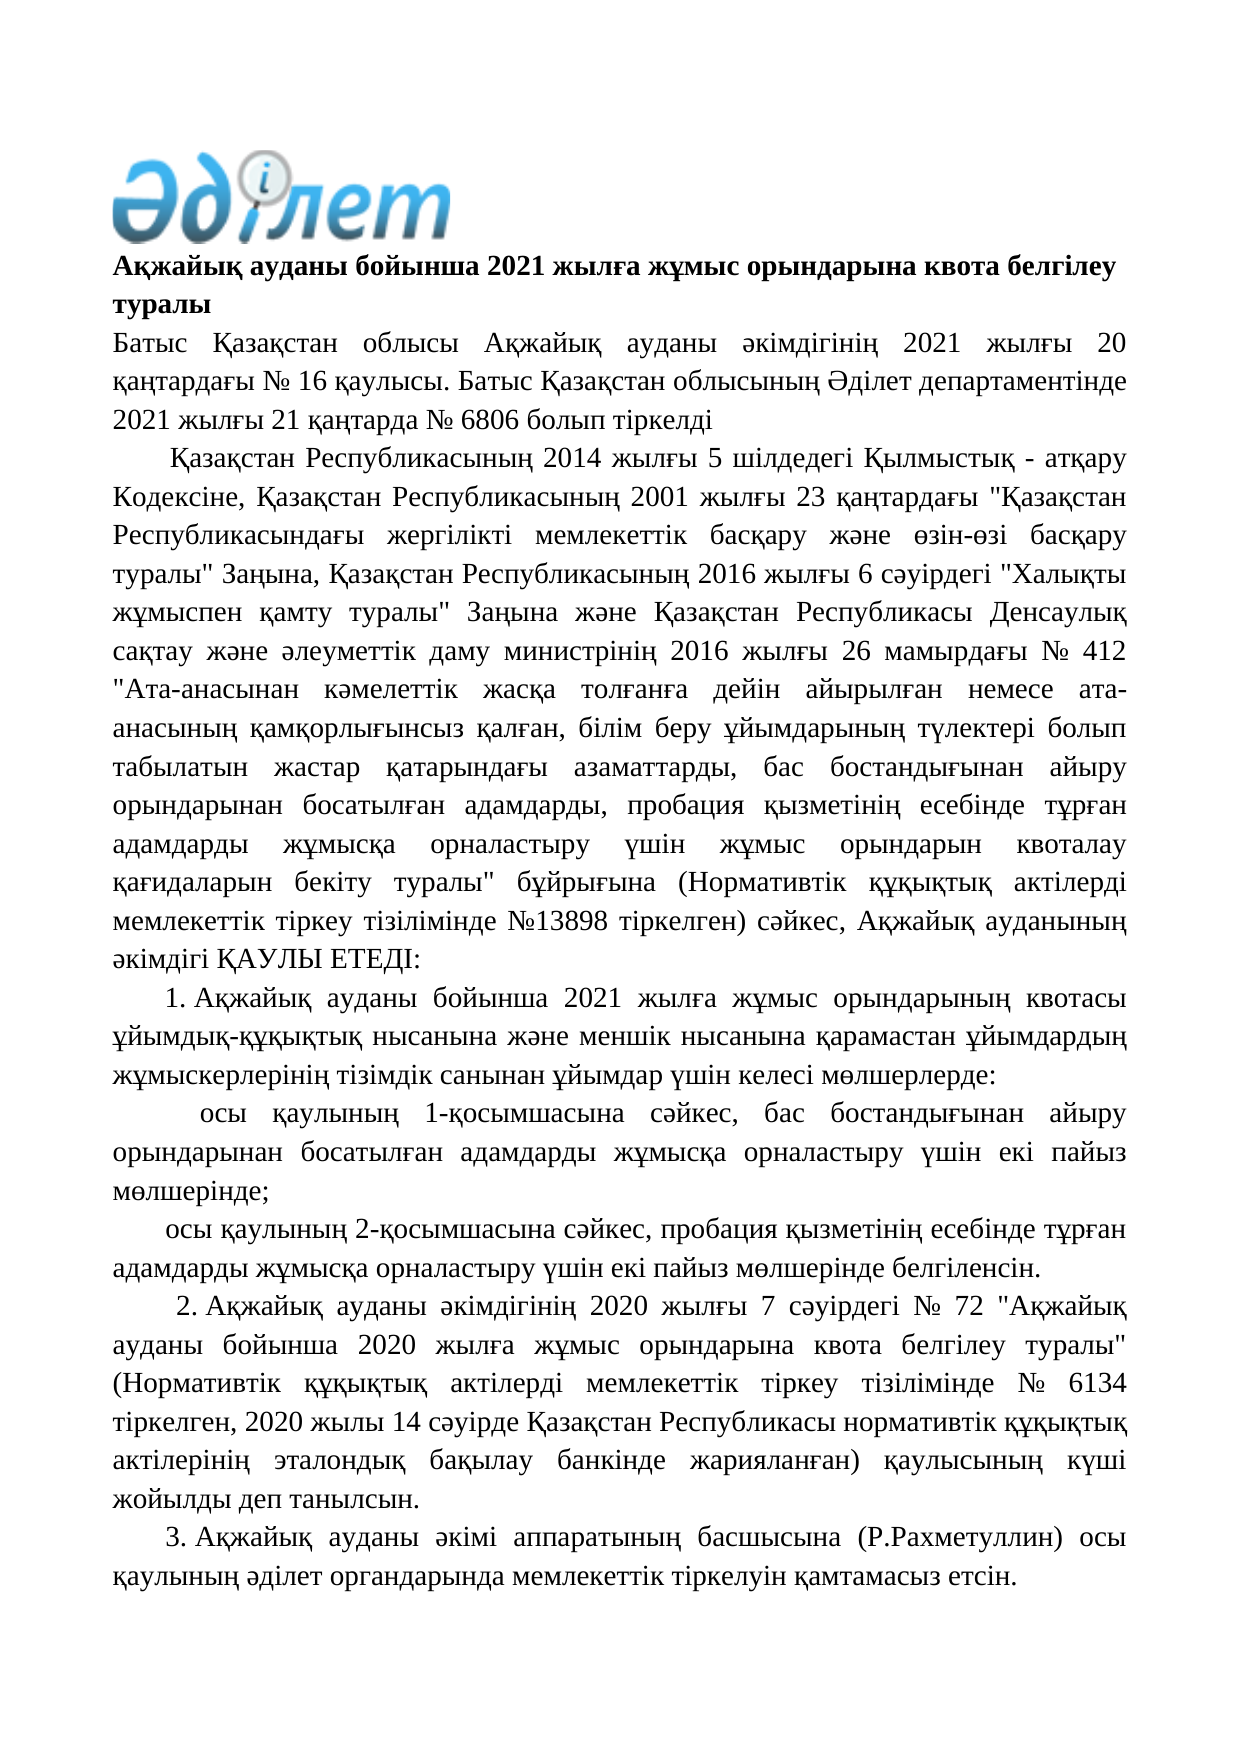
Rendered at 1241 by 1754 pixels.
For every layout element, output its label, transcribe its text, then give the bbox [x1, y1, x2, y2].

text 2. Ақжайық ауданы әкімдігінің 2020 жылғы 7 сәуірдегі № 72 "Ақжайық ауданы бойынша 2020 жылға жұмыс орындарына квота белгілеу туралы" (Нормативтік құқықтық актілерді мемлекеттік тіркеу тізілімінде № 6134 тіркелген, 2020 жылы 14 сәуірде Қазақстан Республикасы нормативтік құқықтық актілерінің эталондық бақылау банкінде жарияланған) қаулысының күші жойылды деп танылсын. [112, 1288, 1128, 1514]
text Батыс Қазақстан облысы Ақжайық ауданы әкімдігінің 2021 жылғы 20 қаңтардағы № 16 қаулысы. Батыс Қазақстан облысының Әділет департаментінде 2021 жылғы 21 қаңтарда № 6806 болып тіркелді [112, 325, 1128, 435]
text 1. Ақжайық ауданы бойынша 2021 жылға жұмыс орындарының квотасы ұйымдық-құқықтық нысанына және меншік нысанына қарамастан ұйымдардың жұмыскерлерінің тізімдік санынан ұйымдар үшін келесі мөлшерлерде: [112, 980, 1128, 1091]
text 3. Ақжайық ауданы әкімі аппаратының басшысына (Р.Рахметуллин) осы қаулының әділет органдарында мемлекеттік тіркелуін қамтамасыз етсін. [112, 1519, 1128, 1592]
text Ақжайық ауданы бойынша 2021 жылға жұмыс орындарына квота белгілеу туралы [112, 248, 1128, 320]
picture [112, 150, 451, 244]
text осы қаулының 1-қосымшасына сәйкес, бас бостандығынан айыру орындарынан босатылған адамдарды жұмысқа орналастыру үшін екі пайыз мөлшерінде; [112, 1096, 1128, 1206]
text осы қаулының 2-қосымшасына сәйкес, пробация қызметінің есебінде тұрған адамдарды жұмысқа орналастыру үшін екі пайыз мөлшерінде белгіленсін. [112, 1211, 1128, 1283]
text Қазақстан Республикасының 2014 жылғы 5 шілдедегі Қылмыстық - атқару Кодексіне, Қазақстан Республикасының 2001 жылғы 23 қаңтардағы "Қазақстан Республикасындағы жергілікті мемлекеттік басқару және өзін-өзі басқару туралы" Заңына, Қазақстан Республикасының 2016 жылғы 6 сәуірдегі "Халықты жұмыспен қамту туралы" Заңына және Қазақстан Республикасы Денсаулық сақтау және әлеуметтік даму министрінің 2016 жылғы 26 мамырдағы № 412 "Ата-анасынан кәмелеттік жасқа толғанға дейін айырылған немесе ата-анасының қамқорлығынсыз қалған, білім беру ұйымдарының түлектері болып табылатын жастар қатарындағы азаматтарды, бас бостандығынан айыру орындарынан босатылған адамдарды, пробация қызметінің есебінде тұрған адамдарды жұмысқа орналастыру үшін жұмыс орындарын квоталау қағидаларын бекіту туралы" бұйрығына (Нормативтік құқықтық актілерді мемлекеттік тіркеу тізілімінде №13898 тіркелген) сәйкес, Ақжайық ауданының әкімдігі ҚАУЛЫ ЕТЕДІ: [112, 440, 1128, 975]
